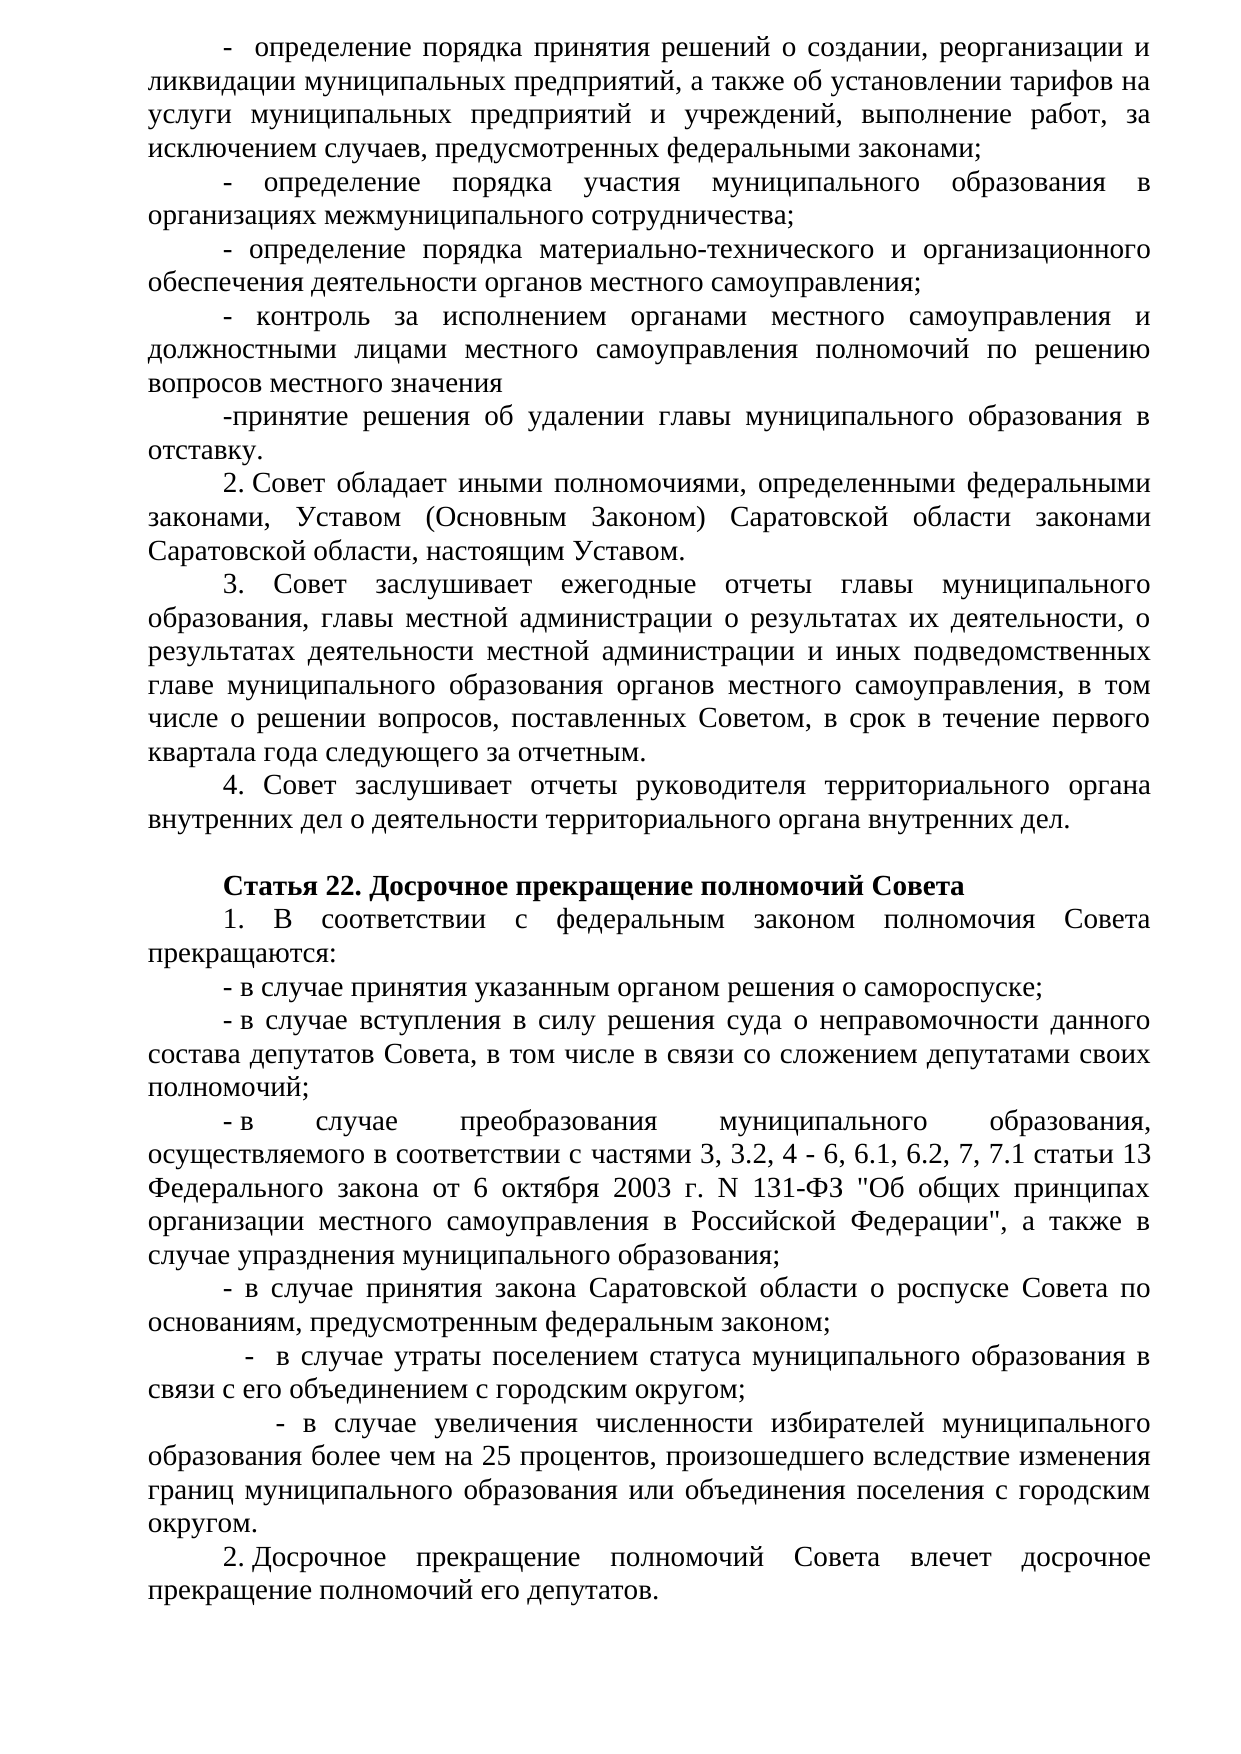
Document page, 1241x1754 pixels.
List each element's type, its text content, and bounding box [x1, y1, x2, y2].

text - в случае увеличения численности избирателей муниципального образования более чем на 25 процентов, произошедшего вследствие изменения границ муниципального образования или объединения поселения с городским округом. [148, 1405, 1152, 1539]
text 3. Совет заслушивает ежегодные отчеты главы муниципального образования, главы местной администрации о результатах их деятельности, о результатах деятельности местной администрации и иных подведомственных главе муниципального образования органов местного самоуправления, в том числе о решении вопросов, поставленных Советом, в срок в течение первого квартала года следующего за отчетным. [148, 566, 1152, 767]
text 1. В соответствии с федеральным законом полномочия Совета прекращаются: [148, 902, 1152, 969]
text Статья 22. Досрочное прекращение полномочий Совета [148, 868, 1152, 902]
text - определение порядка принятия решений о создании, реорганизации и ликвидации муниципальных предприятий, а также об установлении тарифов на услуги муниципальных предприятий и учреждений, выполнение работ, за исключением случаев, предусмотренных федеральными законами; [148, 29, 1152, 164]
text 2. Досрочное прекращение полномочий Совета влечет досрочное прекращение полномочий его депутатов. [148, 1539, 1152, 1606]
text - в случае принятия закона Саратовской области о роспуске Совета по основаниям, предусмотренным федеральным законом; [148, 1271, 1152, 1338]
text - в случае утраты поселением статуса муниципального образования в связи с его объединением с городским округом; [148, 1338, 1152, 1405]
text - контроль за исполнением органами местного самоуправления и должностными лицами местного самоуправления полномочий по решению вопросов местного значения [148, 298, 1152, 398]
text - в случае вступления в силу решения суда о неправомочности данного состава депутатов Совета, в том числе в связи со сложением депутатами своих полномочий; [148, 1002, 1152, 1103]
text - определение порядка участия муниципального образования в организациях межмуниципального сотрудничества; [148, 164, 1152, 231]
text 4. Совет заслушивает отчеты руководителя территориального органа внутренних дел о деятельности территориального органа внутренних дел. [148, 767, 1152, 834]
text -принятие решения об удалении главы муниципального образования в отставку. [148, 398, 1152, 466]
text - определение порядка материально-технического и организационного обеспечения деятельности органов местного самоуправления; [148, 231, 1152, 298]
text 2. Совет обладает иными полномочиями, определенными федеральными законами, Уставом (Основным Законом) Саратовской области законами Саратовской области, настоящим Уставом. [148, 466, 1152, 566]
text - в случае преобразования муниципального образования, осуществляемого в соответствии с частями 3, 3.2, 4 - 6, 6.1, 6.2, 7, 7.1 статьи 13 Федерального закона от 6 октября . N 131-ФЗ "Об общих принципах организации местного самоуправления в Российской Федерации", а также в случае упразднения муниципального образования; [148, 1103, 1152, 1271]
text - в случае принятия указанным органом решения о самороспуске; [148, 969, 1152, 1002]
